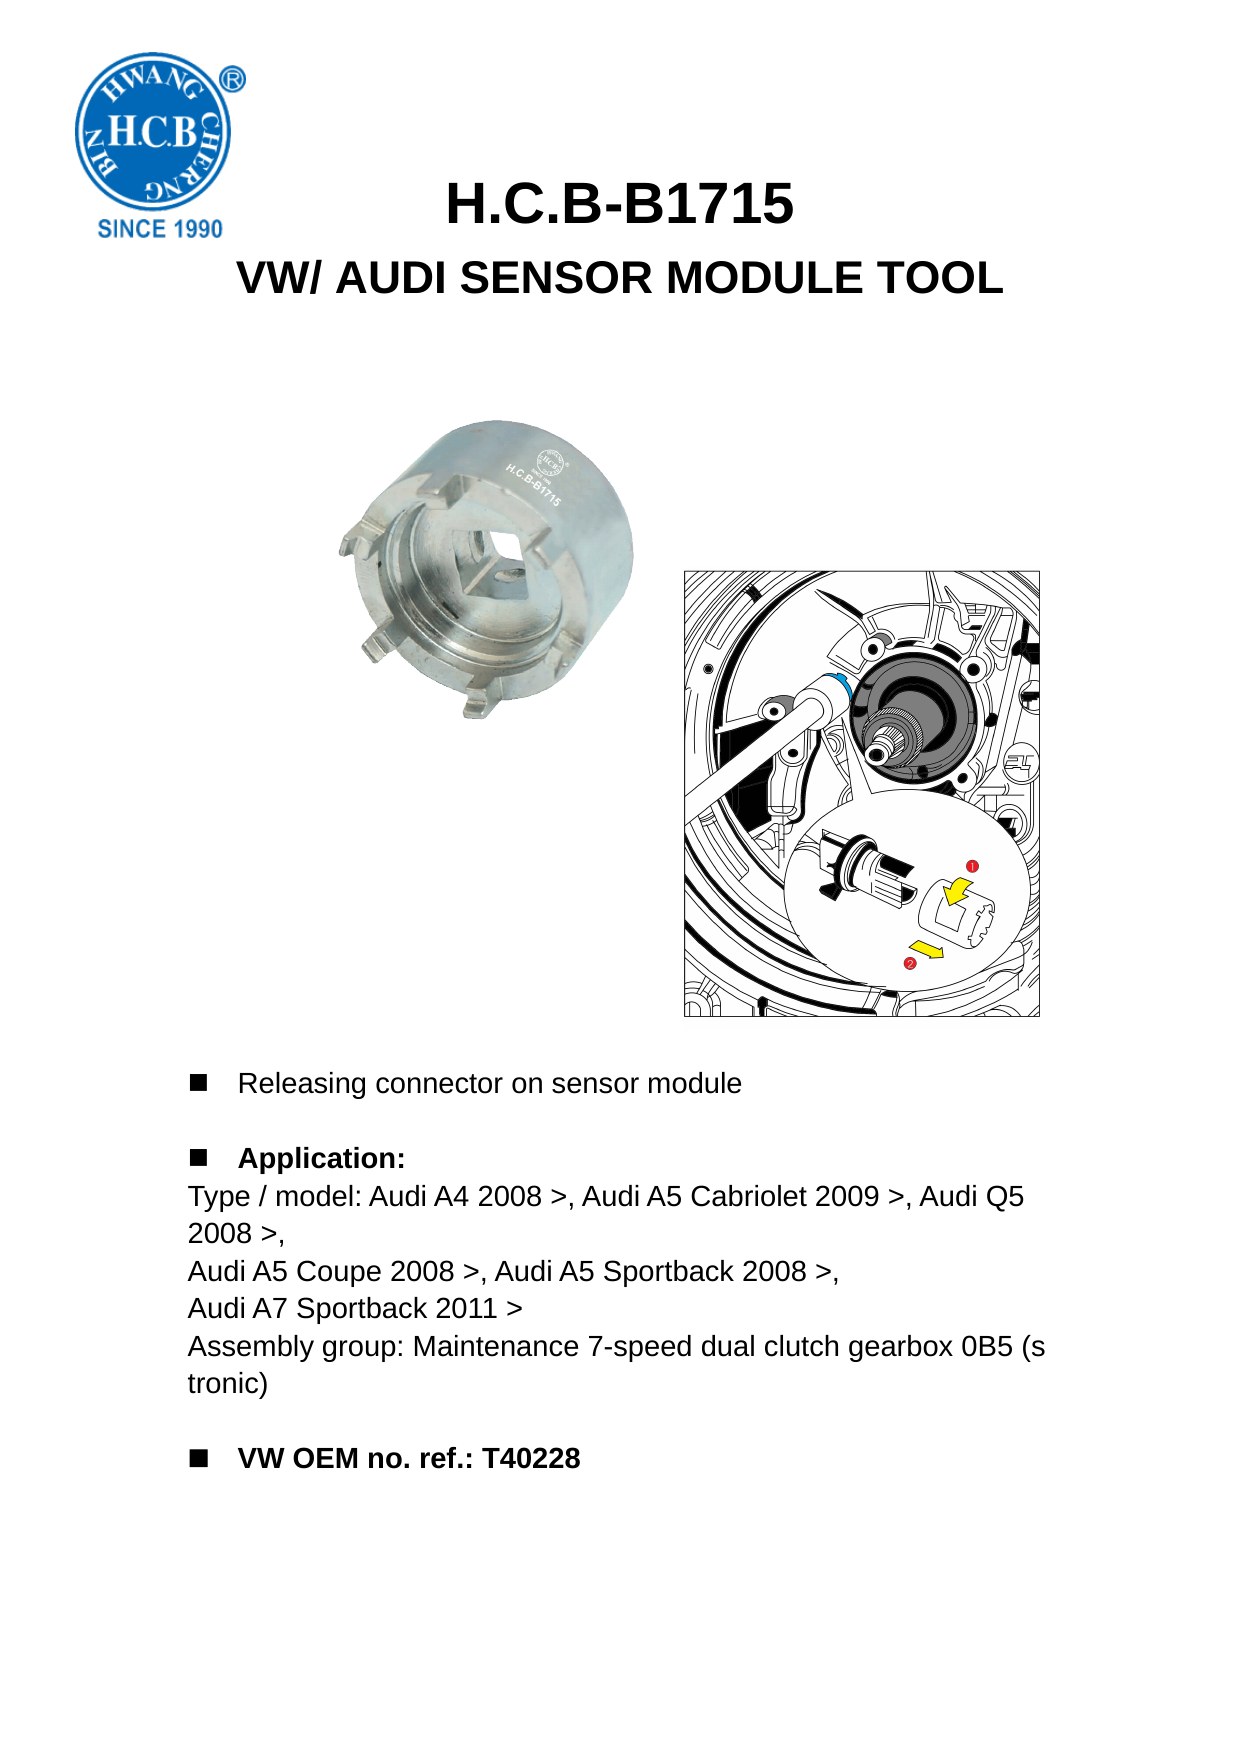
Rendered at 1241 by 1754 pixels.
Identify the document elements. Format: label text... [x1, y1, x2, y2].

text Audi A5 Coupe 2008 >, Audi A5 Sportback 2008 >, [187, 1252, 1053, 1289]
text Audi A7 Sportback 2011 > [187, 1289, 1053, 1327]
text H.C.B-B1715 [246, 164, 1053, 239]
text VW/ AUDI SENSOR MODULE TOOL [187, 239, 1053, 314]
picture [263, 360, 1040, 1030]
list Releasing connector on sensor module [187, 1064, 1053, 1102]
text Type / model: Audi A4 2008 >, Audi A5 Cabriolet 2009 >, Audi Q5 2008 >, [187, 1177, 1053, 1252]
list Application: [187, 1139, 1053, 1177]
list VW OEM no. ref.: T40228 [187, 1439, 1053, 1477]
picture [75, 51, 246, 240]
text Assembly group: Maintenance 7-speed dual clutch gearbox 0B5 (s tronic) [187, 1327, 1053, 1402]
